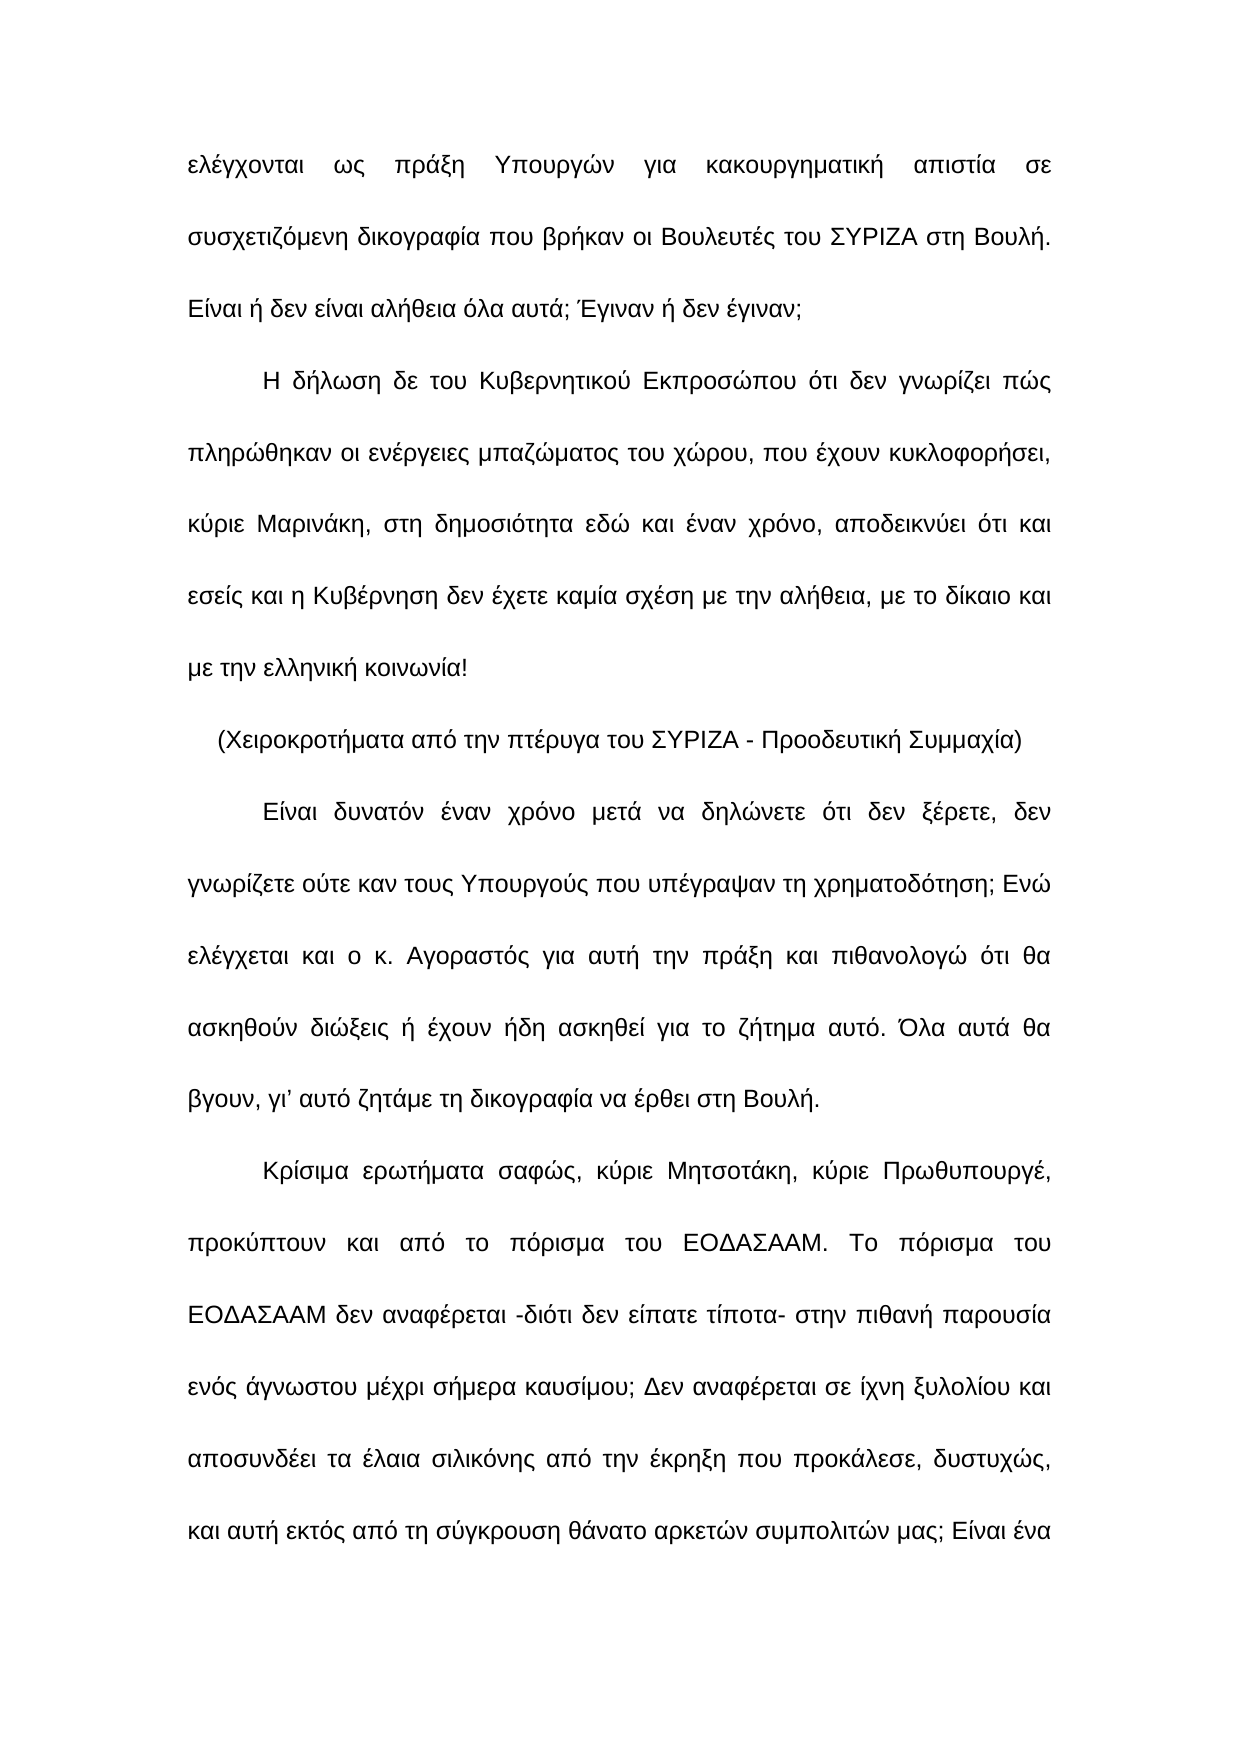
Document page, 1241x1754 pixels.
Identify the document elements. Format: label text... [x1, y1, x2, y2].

text Είναι δυνατόν έναν χρόνο μετά να δηλώνετε ότι δεν ξέρετε, δεν γνωρίζετε ούτε καν τους Υπουργούς που υπέγραψαν τη χρηματοδότηση; Ενώ ελέγχεται και ο κ. Αγοραστός για αυτή την πράξη και πιθανολογώ ότι θα ασκηθούν διώξεις ή έχουν ήδη ασκηθεί για το ζήτημα αυτό. Όλα αυτά θα βγουν, γι’ αυτό ζητάμε τη δικογραφία να έρθει στη Βουλή. [187, 797, 1053, 1113]
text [187, 1156, 1053, 1544]
text Η δήλωση δε του Κυβερνητικού Εκπροσώπου ότι δεν γνωρίζει πώς πληρώθηκαν οι ενέργειες μπαζώματος του χώρου, που έχουν κυκλοφορήσει, κύριε Μαρινάκη, στη δημοσιότητα εδώ και έναν χρόνο, αποδεικνύει ότι και εσείς και η Κυβέρνηση δεν έχετε καμία σχέση με την αλήθεια, με το δίκαιο και με την ελληνική κοινωνία! [187, 366, 1053, 682]
text (Χειροκροτήματα από την πτέρυγα του ΣΥΡΙΖΑ - Προοδευτική Συμμαχία) [187, 725, 1053, 754]
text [187, 150, 1053, 322]
